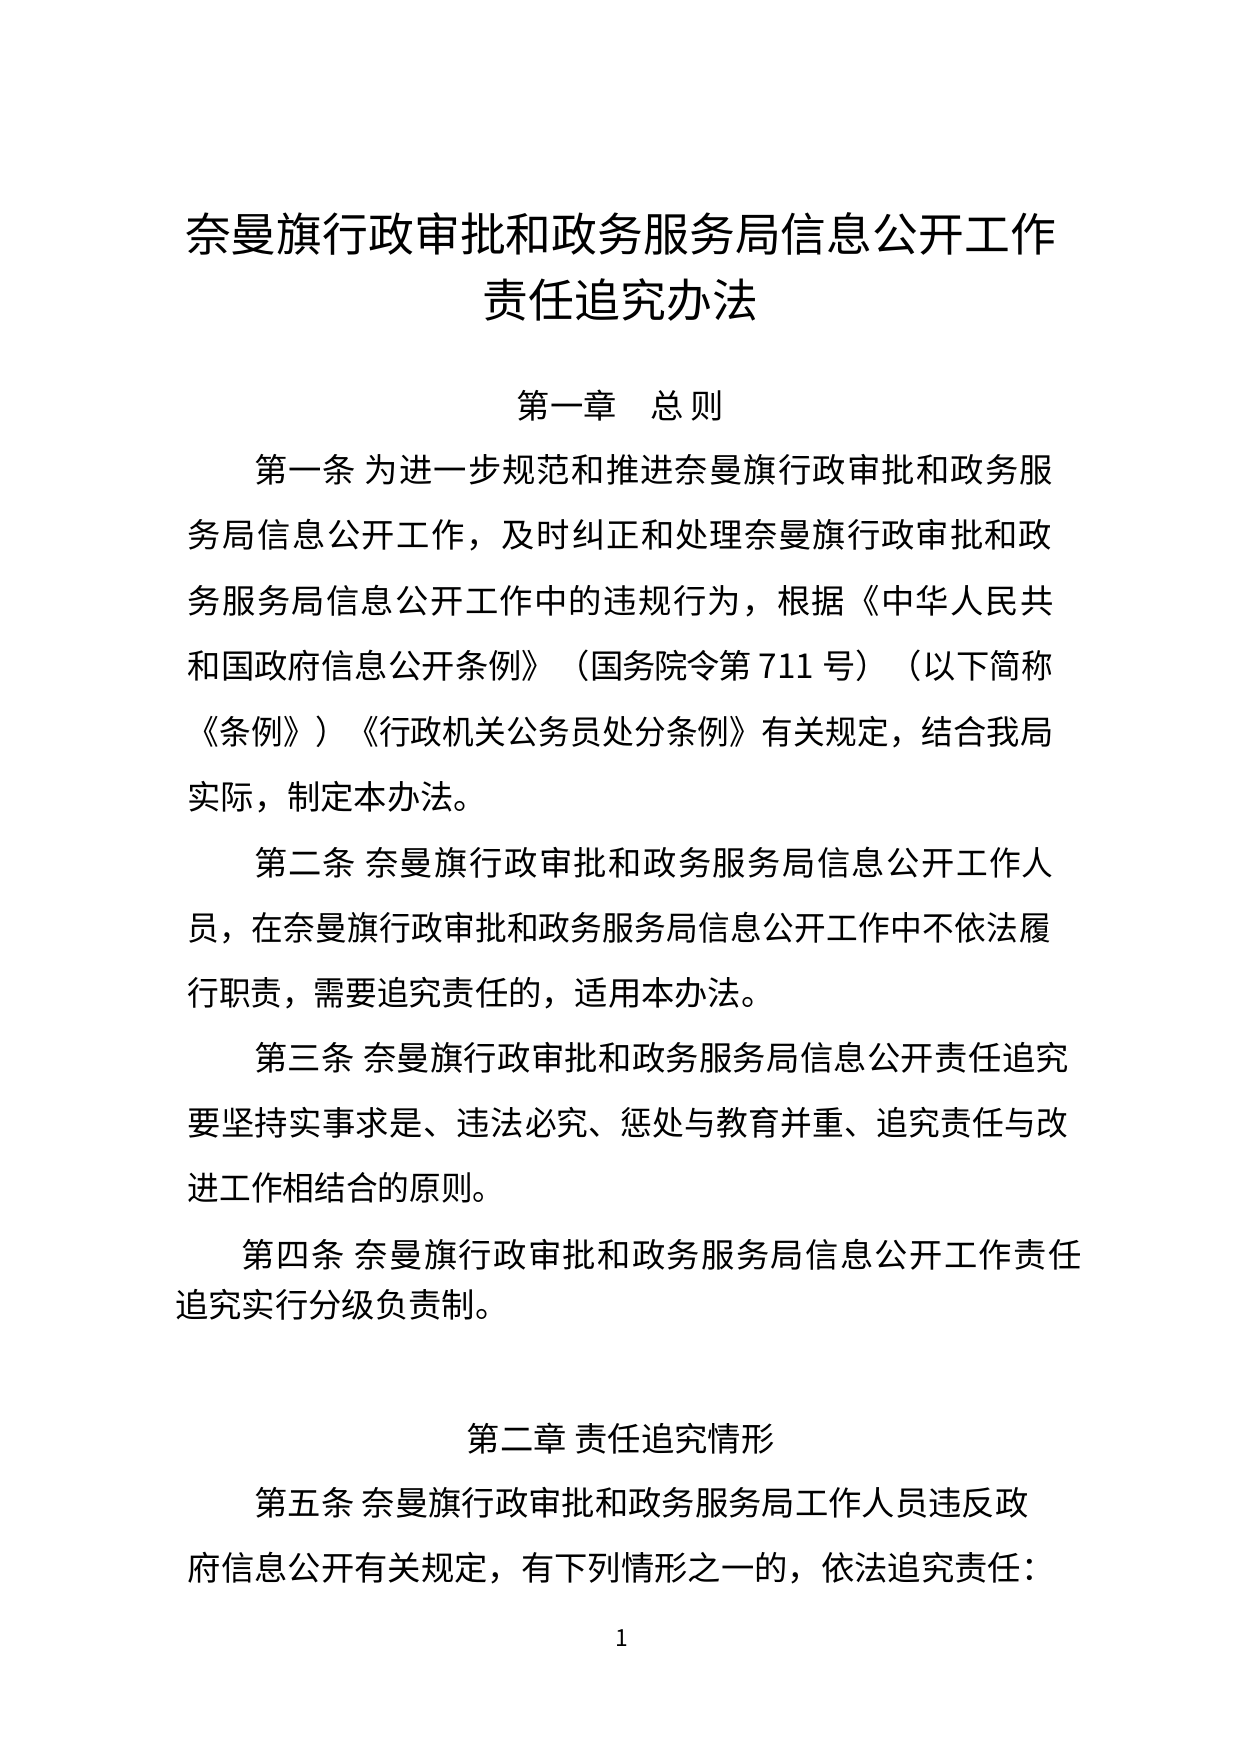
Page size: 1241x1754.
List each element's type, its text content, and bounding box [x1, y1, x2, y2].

text 第一章 总 则 [175, 380, 1065, 428]
text 第三条 奈曼旗行政审批和政务服务局信息公开责任追究要坚持实事求是、违法必究、惩处与教育并重、追究责任与改进工作相结合的原则。 [187, 1032, 1069, 1210]
text 第一条 为进一步规范和推进奈曼旗行政审批和政务服务局信息公开工作，及时纠正和处理奈曼旗行政审批和政务服务局信息公开工作中的违规行为，根据《中华人民共和国政府信息公开条例》（国务院令第 711 号）（以下简称《条例》）《行政机关公务员处分条例》有关规定，结合我局实际，制定本办法。 [187, 443, 1053, 819]
text 第二章 责任追究情形 [175, 1413, 1066, 1461]
text 第五条 奈曼旗行政审批和政务服务局工作人员违反政府信息公开有关规定，有下列情形之一的，依法追究责任： [187, 1477, 1053, 1590]
text 第四条 奈曼旗行政审批和政务服务局信息公开工作责任追究实行分级负责制。 [175, 1227, 1082, 1327]
text 第二条 奈曼旗行政审批和政务服务局信息公开工作人员，在奈曼旗行政审批和政务服务局信息公开工作中不依法履行职责，需要追究责任的，适用本办法。 [187, 837, 1053, 1015]
subtitle 奈曼旗行政审批和政务服务局信息公开工作责任追究办法 [175, 198, 1065, 331]
